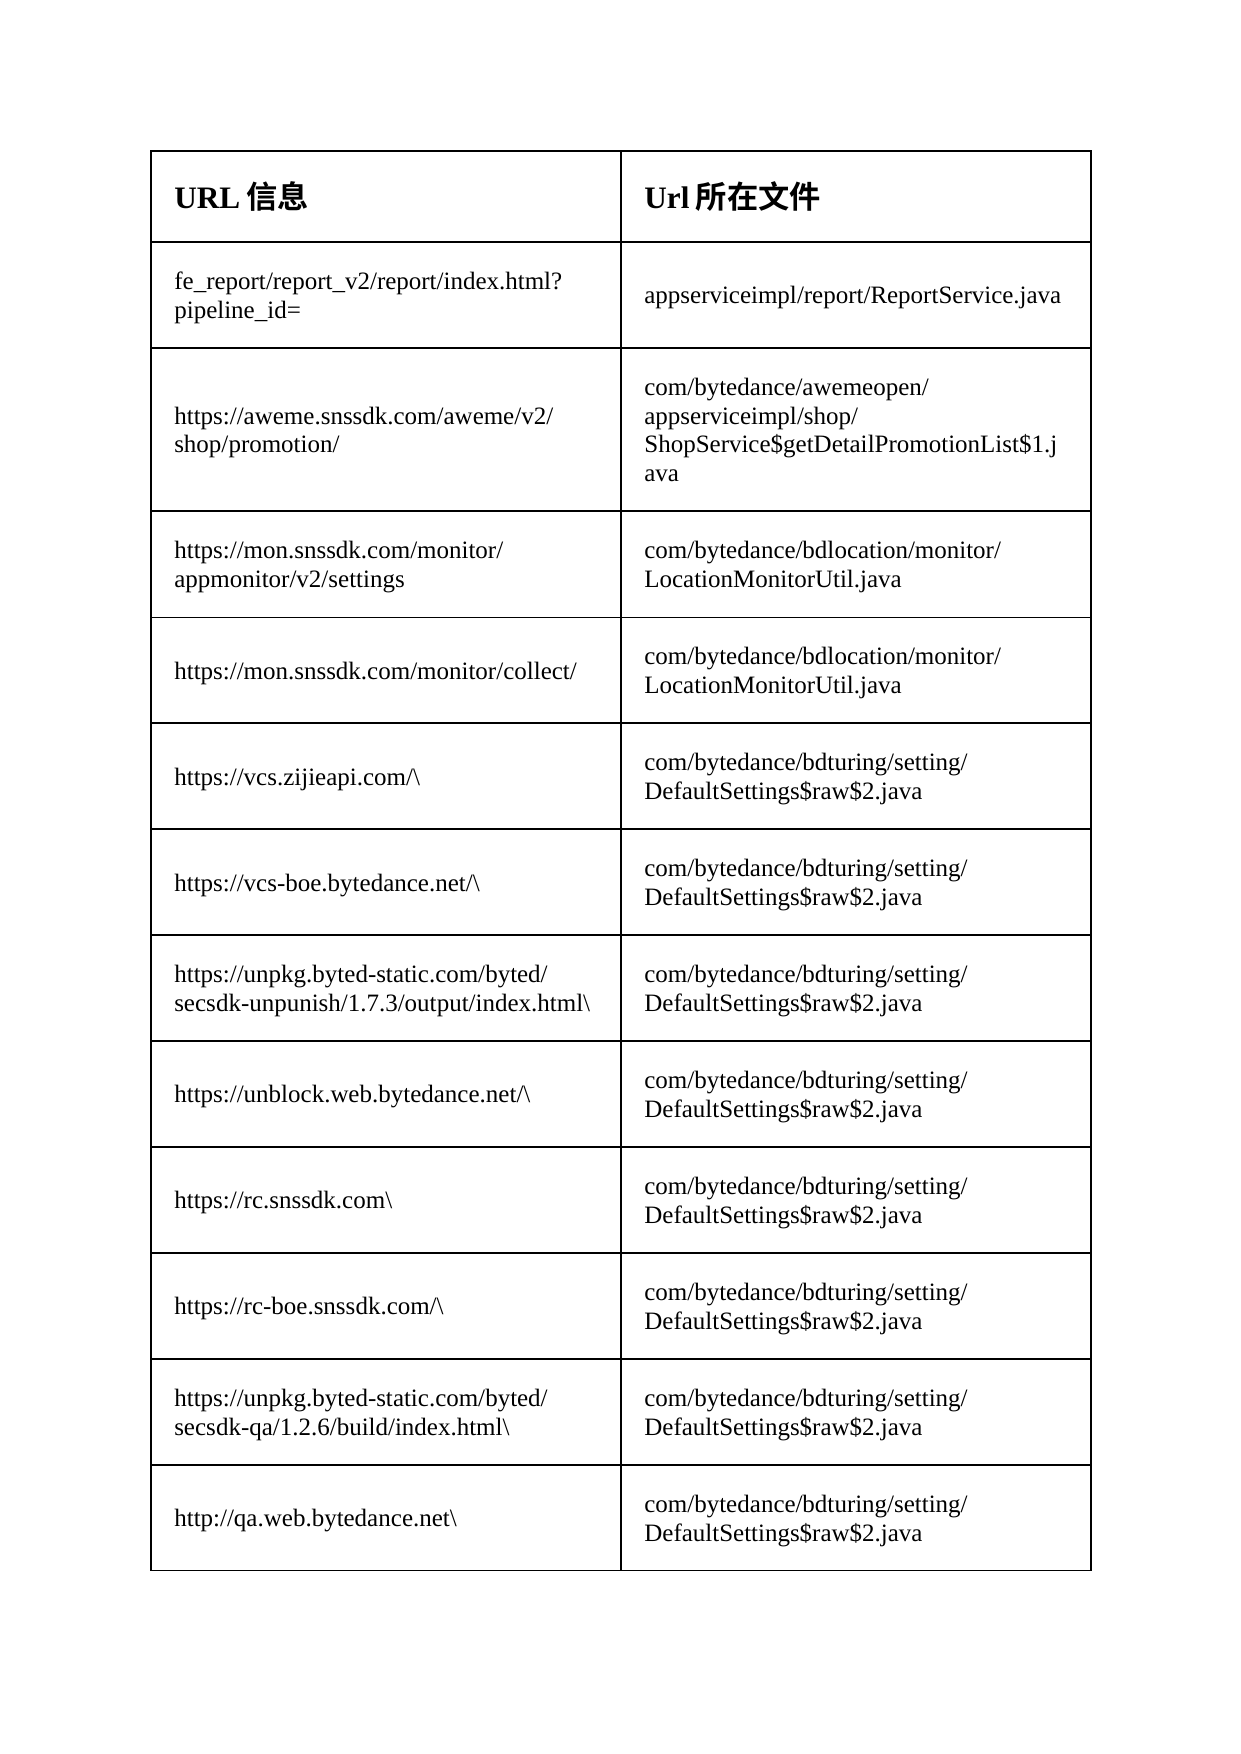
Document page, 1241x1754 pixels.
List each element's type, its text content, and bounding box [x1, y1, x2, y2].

table_cell https://unpkg.byted-static.com/byted/secsdk-qa/1.2.6/build/index.html\ [152, 1360, 620, 1464]
table_cell com/bytedance/bdlocation/monitor/LocationMonitorUtil.java [622, 512, 1090, 616]
table_cell https://mon.snssdk.com/monitor/appmonitor/v2/settings [152, 512, 620, 616]
table_cell com/bytedance/bdturing/setting/DefaultSettings$raw$2.java [622, 1148, 1090, 1252]
table_cell com/bytedance/bdturing/setting/DefaultSettings$raw$2.java [622, 830, 1090, 934]
table_header Url所在文件 [622, 152, 1090, 241]
table_cell https://mon.snssdk.com/monitor/collect/ [152, 618, 620, 722]
table_cell https://vcs.zijieapi.com/\ [152, 724, 620, 828]
table_cell com/bytedance/bdturing/setting/DefaultSettings$raw$2.java [622, 1042, 1090, 1146]
table_cell https://unpkg.byted-static.com/byted/secsdk-unpunish/1.7.3/output/index.html\ [152, 936, 620, 1040]
table_cell com/bytedance/bdlocation/monitor/LocationMonitorUtil.java [622, 618, 1090, 722]
table_cell https://unblock.web.bytedance.net/\ [152, 1042, 620, 1146]
table_cell com/bytedance/bdturing/setting/DefaultSettings$raw$2.java [622, 936, 1090, 1040]
table_cell com/bytedance/bdturing/setting/DefaultSettings$raw$2.java [622, 724, 1090, 828]
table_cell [622, 243, 1090, 347]
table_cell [622, 1466, 1090, 1570]
table_cell http://qa.web.bytedance.net\ [152, 1466, 620, 1570]
table_cell com/bytedance/bdturing/setting/DefaultSettings$raw$2.java [622, 1254, 1090, 1358]
table_cell https://vcs-boe.bytedance.net/\ [152, 830, 620, 934]
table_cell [622, 1360, 1090, 1464]
table_cell com/bytedance/awemeopen/appserviceimpl/shop/ShopService$getDetailPromotionList$1.java [622, 349, 1090, 510]
table_cell https://rc-boe.snssdk.com/\ [152, 1254, 620, 1358]
table_cell https://aweme.snssdk.com/aweme/v2/shop/promotion/ [152, 349, 620, 510]
table_cell https://rc.snssdk.com\ [152, 1148, 620, 1252]
table_header URL信息 [152, 152, 620, 241]
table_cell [152, 243, 620, 347]
